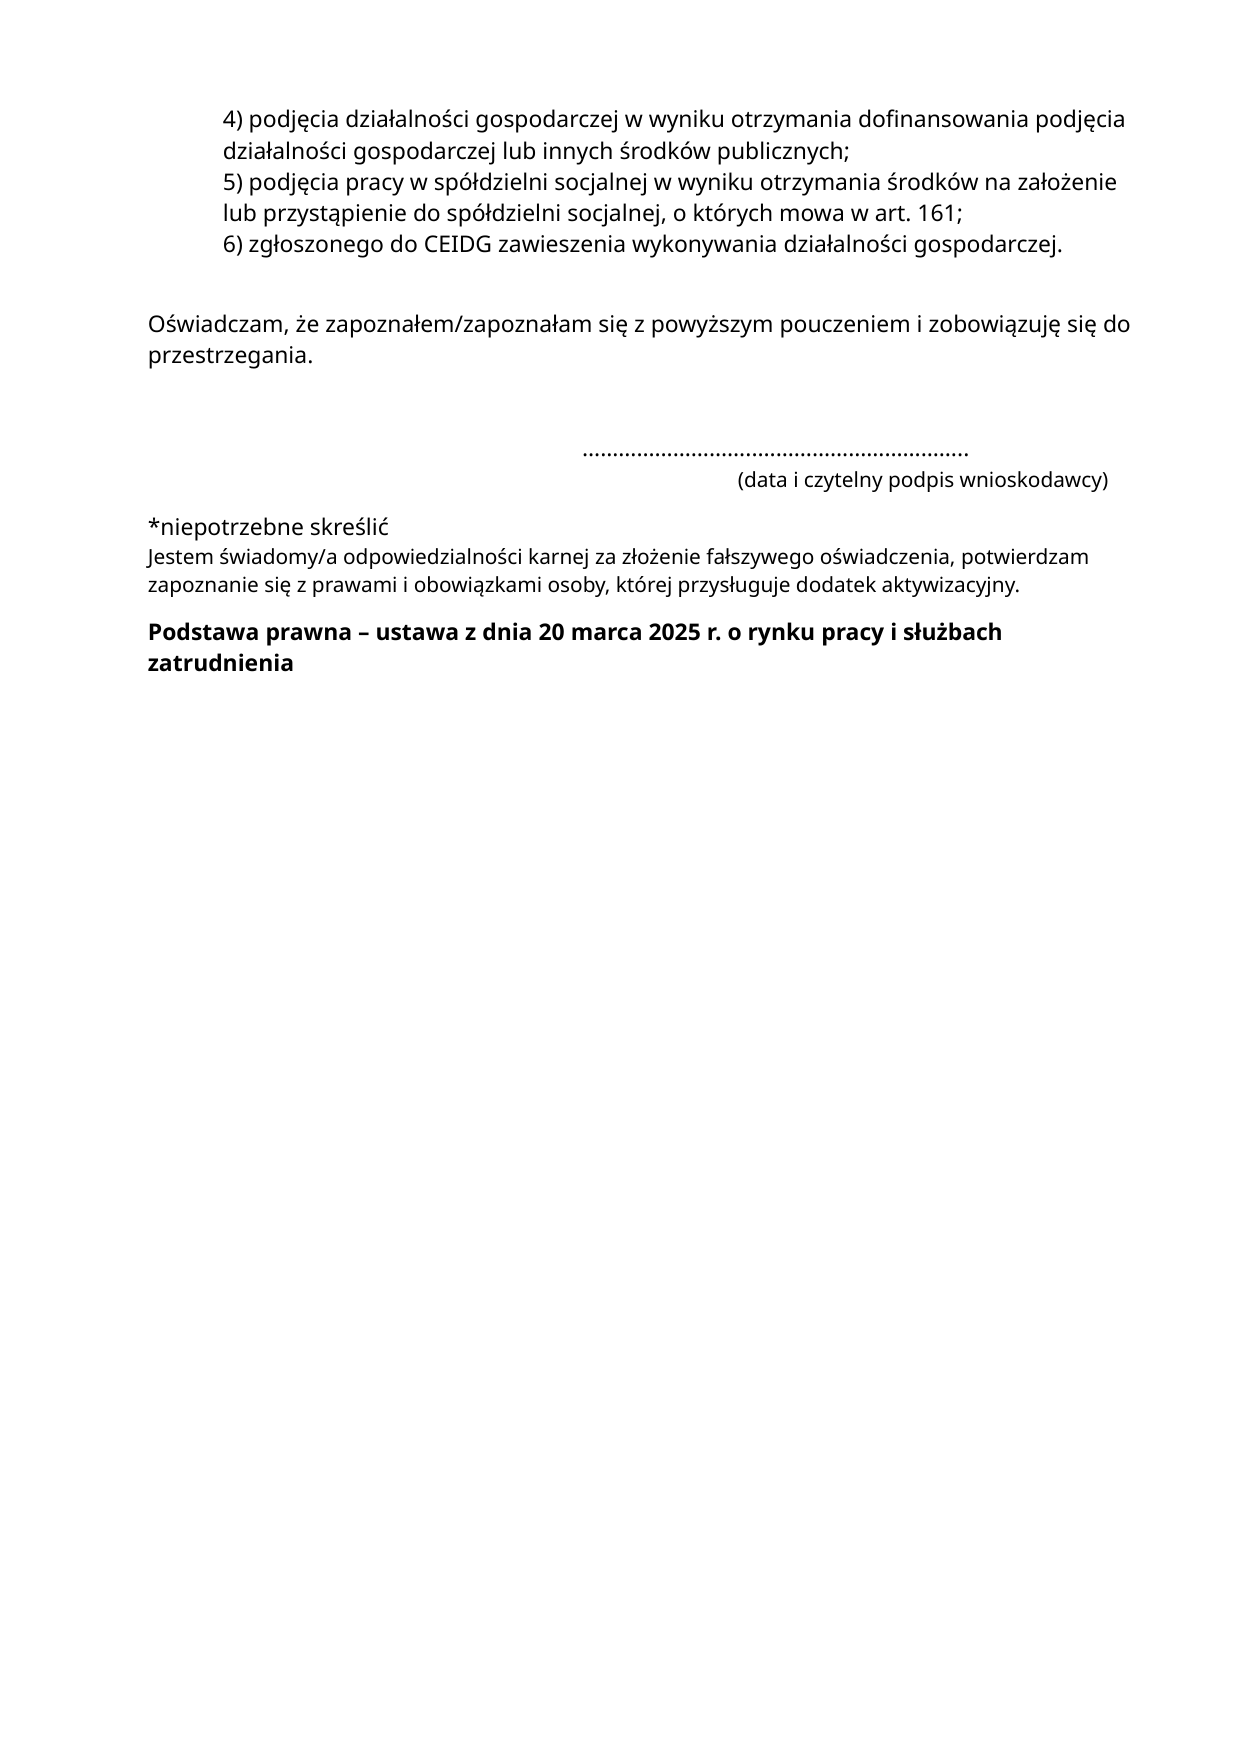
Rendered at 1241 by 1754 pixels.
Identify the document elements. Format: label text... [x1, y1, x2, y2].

text 6) zgłoszonego do CEIDG zawieszenia wykonywania działalności gospodarczej. [223, 228, 1152, 260]
text ………………………..…………………………….. (data i czytelny podpis wnioskodawcy) [148, 431, 1152, 494]
text Podstawa prawna – ustawa z dnia 20 marca 2025 r. o rynku pracy i służbach zatrudnienia [148, 615, 1152, 678]
text Oświadczam, że zapoznałem/zapoznałam się z powyższym pouczeniem i zobowiązuję się do przestrzegania. [148, 308, 1152, 370]
text Jestem świadomy/a odpowiedzialności karnej za złożenie fałszywego oświadczenia, potwierdzam zapoznanie się z prawami i obowiązkami osoby, której przysługuje dodatek aktywizacyjny. [148, 542, 1152, 599]
text 5) podjęcia pracy w spółdzielni socjalnej w wyniku otrzymania środków na założenie lub przystąpienie do spółdzielni socjalnej, o których mowa w art. 161; [223, 166, 1152, 228]
text 4) podjęcia działalności gospodarczej w wyniku otrzymania dofinansowania podjęcia działalności gospodarczej lub innych środków publicznych; [223, 103, 1152, 166]
text *niepotrzebne skreślić [148, 511, 1152, 542]
